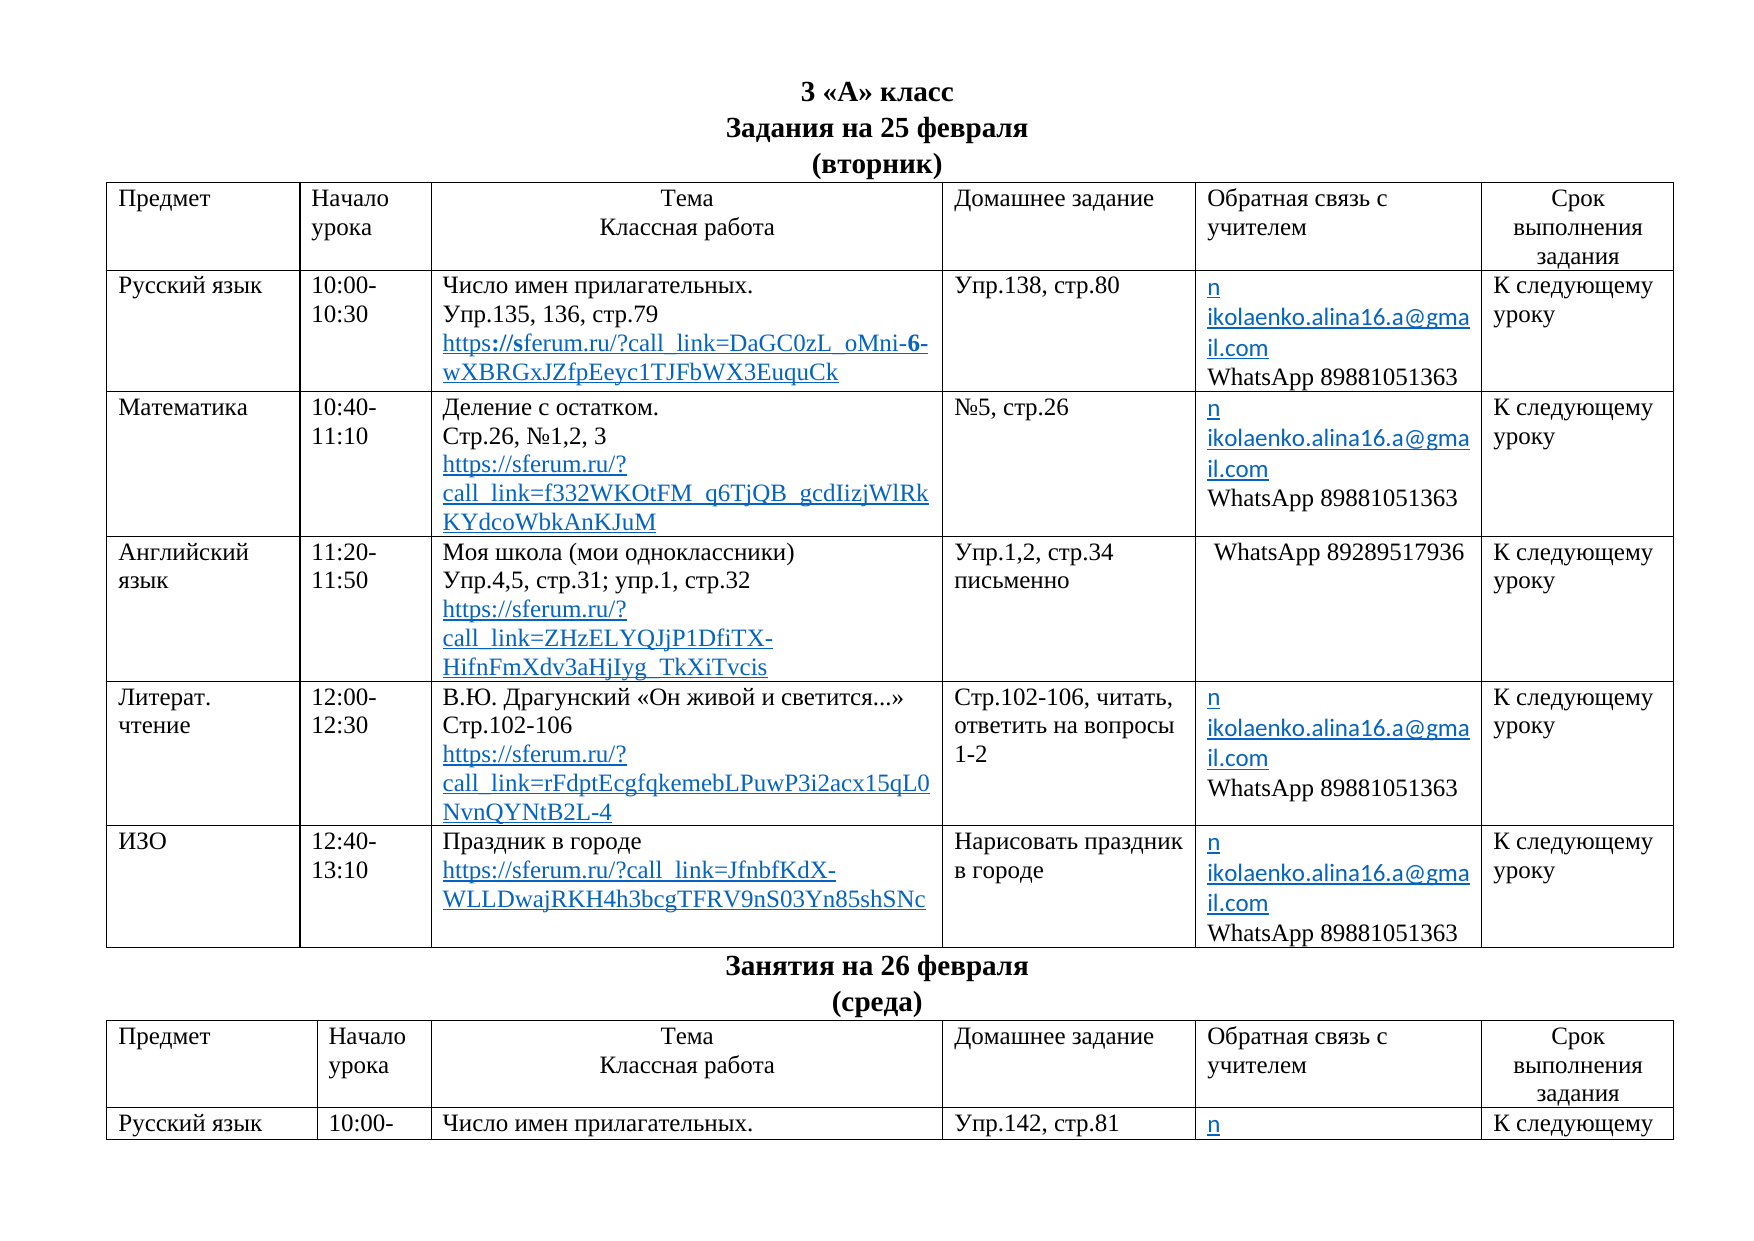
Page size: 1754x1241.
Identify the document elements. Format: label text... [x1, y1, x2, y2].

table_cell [1196, 1108, 1481, 1139]
table_cell Математика [107, 392, 299, 536]
table_header Начало урока [301, 183, 431, 269]
table_header Тема Классная работа [432, 183, 942, 269]
table_cell 10:00-10:30 [318, 1108, 431, 1139]
table_cell 12:40-13:10 [301, 826, 431, 947]
table_cell Моя школа (мои одноклассники) Упр.4,5, стр.31; упр.1, стр.32 https://sferum.ru/?call_link=ZHzELYQJjP1DfiTX-HifnFmXdv3aHjIyg_TkXiTvcis [432, 537, 942, 681]
table_cell 12:00-12:30 [301, 682, 431, 825]
table_cell №5, стр.26 [943, 392, 1195, 536]
table_header Начало урока [318, 1021, 431, 1107]
table_header Предмет [107, 183, 299, 269]
table_header Домашнее задание [943, 1021, 1195, 1107]
table_cell К следующему уроку [1482, 682, 1673, 825]
table_cell К следующему уроку [1482, 826, 1673, 947]
table_cell 11:20-11:50 [301, 537, 431, 681]
text Задания на 25 февраля [118, 110, 1636, 143]
table_cell Деление с остатком. Стр.26, №1,2, 3 https://sferum.ru/?call_link=f332WKOtFM_q6TjQB_gcdIizjWlRkKYdcoWbkAnKJuM [432, 392, 942, 536]
table_cell WhatsApp 89289517936 [1196, 537, 1481, 681]
text Занятия на 26 февраля [118, 948, 1636, 981]
table_cell К следующему уроку [1482, 392, 1673, 536]
table_header Срок выполнения задания [1482, 183, 1673, 269]
table_cell В.Ю. Драгунский «Он живой и светится...» Стр.102-106 https://sferum.ru/?call_link=rFdptEcgfqkemebLPuwP3i2acx15qL0NvnQYNtB2L-4 [432, 682, 942, 825]
table_cell Стр.102-106, читать, ответить на вопросы 1-2 [943, 682, 1195, 825]
text (вторник) [118, 146, 1636, 180]
table_cell Нарисовать праздник в городе [943, 826, 1195, 947]
table_cell nikolaenko.alina16.a@gmail.com WhatsApp 89881051363 [1196, 271, 1481, 391]
table_cell 10:00-10:30 [301, 271, 431, 391]
table_cell Число имен прилагательных. Упр.135, 136, стр.79 https://sferum.ru/?call_link=DaGC0zL_oMni-6-wXBRGxJZfpEeyc1TJFbWX3EuquCk [432, 271, 942, 391]
table_cell Упр.138, стр.80 [943, 271, 1195, 391]
table_cell nikolaenko.alina16.a@gmail.com WhatsApp 89881051363 [1196, 826, 1481, 947]
table_cell nikolaenko.alina16.a@gmail.com WhatsApp 89881051363 [1196, 682, 1481, 825]
table_cell Упр.142, стр.81 [943, 1108, 1195, 1139]
table_cell 10:40-11:10 [301, 392, 431, 536]
text (среда) [118, 984, 1636, 1017]
table_cell Русский язык [107, 1108, 317, 1139]
table_cell Упр.1,2, стр.34 письменно [943, 537, 1195, 681]
table_cell К следующему уроку [1482, 1108, 1673, 1139]
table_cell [432, 1108, 942, 1139]
table_cell nikolaenko.alina16.a@gmail.com WhatsApp 89881051363 [1196, 392, 1481, 536]
table_header Тема Классная работа [432, 1021, 942, 1107]
table_cell Литерат. чтение [107, 682, 299, 825]
text 3 «А» класс [118, 74, 1636, 107]
table_cell Русский язык [107, 271, 299, 391]
table_cell Праздник в городе https://sferum.ru/?call_link=JfnbfKdX-WLLDwajRKH4h3bcgTFRV9nS03Yn85shSNc [432, 826, 942, 947]
table_header Домашнее задание [943, 183, 1195, 269]
table_header Обратная связь с учителем [1196, 183, 1481, 269]
table_cell К следующему уроку [1482, 537, 1673, 681]
table_cell ИЗО [107, 826, 299, 947]
table_header Предмет [107, 1021, 317, 1107]
table_header Срок выполнения задания [1482, 1021, 1673, 1107]
table_cell Английский язык [107, 537, 299, 681]
table_cell К следующему уроку [1482, 271, 1673, 391]
table_header Обратная связь с учителем [1196, 1021, 1481, 1107]
